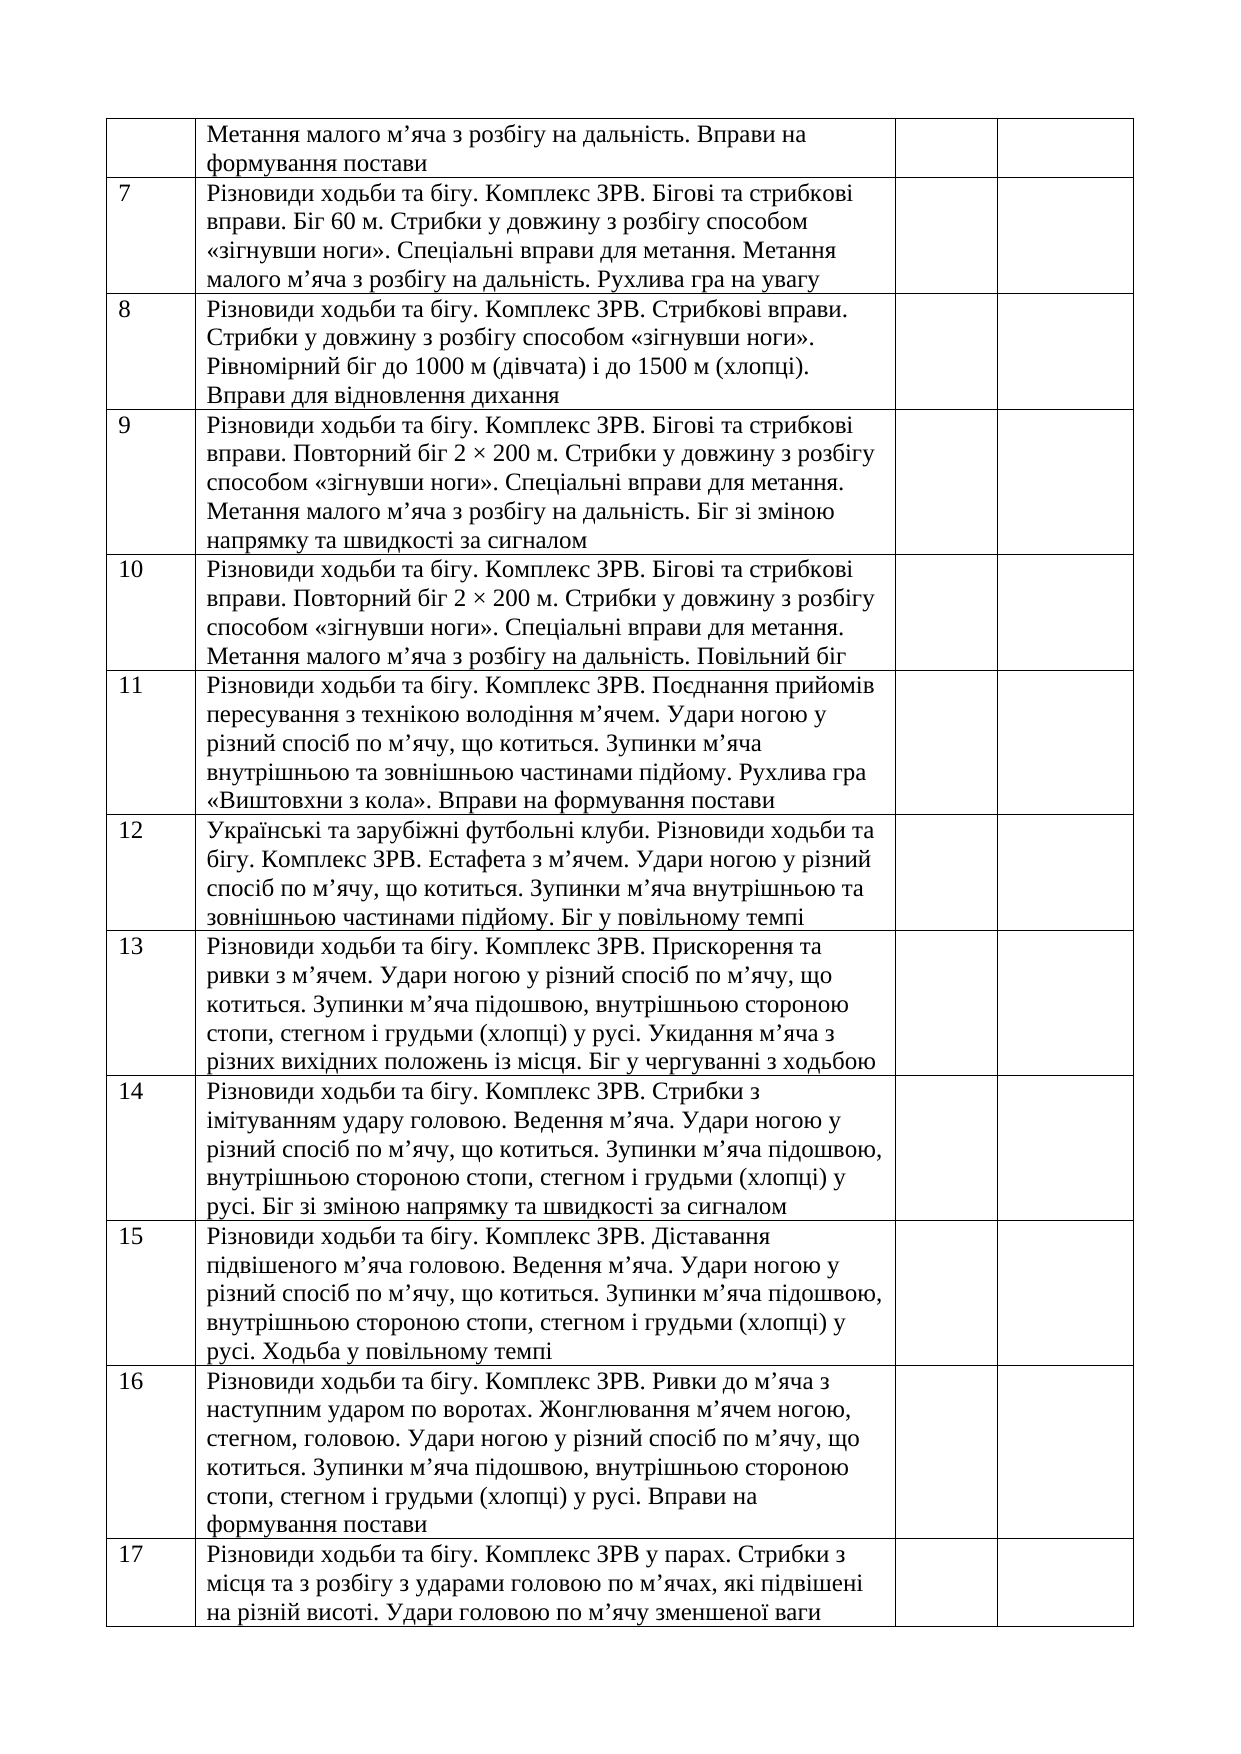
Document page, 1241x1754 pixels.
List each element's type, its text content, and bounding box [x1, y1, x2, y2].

table_cell Різновиди ходьби та бігу. Комплекс ЗРВ. Поєднання прийомів пересування з технікою володіння м’ячем. Удари ногою у різний спосіб по м’ячу, що котиться. Зупинки м’яча внутрішньою та зовнішньою частинами підйому. Рухлива гра «Виштовхни з кола». Вправи на формування постави [196, 671, 895, 814]
table_cell [896, 1076, 997, 1220]
table_cell 11 [107, 671, 195, 814]
table_cell Різновиди ходьби та бігу. Комплекс ЗРВ. Бігові та стрибкові вправи. Біг 60 м. Стрибки у довжину з розбігу способом «зігнувши ноги». Спеціальні вправи для метання. Метання малого м’яча з розбігу на дальність. Рухлива гра на увагу [196, 178, 895, 293]
table_cell [896, 1366, 997, 1538]
table_cell [896, 671, 997, 814]
table_cell 14 [107, 1076, 195, 1220]
table_cell 7 [107, 178, 195, 293]
table_cell 6 [107, 119, 195, 177]
table_cell [998, 410, 1133, 553]
table_cell 8 [107, 294, 195, 409]
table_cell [196, 1539, 895, 1626]
table_cell [896, 294, 997, 409]
table_cell 17 [107, 1539, 195, 1626]
table_cell [998, 294, 1133, 409]
table_cell 9 [107, 410, 195, 553]
table_cell [998, 671, 1133, 814]
table_cell Українські та зарубіжні футбольні клуби. Різновиди ходьби та бігу. Комплекс ЗРВ. Естафета з м’ячем. Удари ногою у різний спосіб по м’ячу, що котиться. Зупинки м’яча внутрішньою та зовнішньою частинами підйому. Біг у повільному темпі [196, 815, 895, 930]
table_cell [896, 178, 997, 293]
table_cell [998, 931, 1133, 1075]
table_cell 13 [107, 931, 195, 1075]
table_cell [896, 119, 997, 177]
table_cell Різновиди ходьби та бігу. Комплекс ЗРВ. Стрибкові вправи. Стрибки у довжину з розбігу способом «зігнувши ноги». Рівномірний біг до 1000 м (дівчата) і до 1500 м (хлопці). Вправи для відновлення дихання [196, 294, 895, 409]
table_cell [896, 1221, 997, 1365]
table_cell 16 [107, 1366, 195, 1538]
table_cell [896, 1539, 997, 1626]
table_cell 12 [107, 815, 195, 930]
table_cell [998, 1539, 1133, 1626]
table_cell [998, 178, 1133, 293]
table_cell Різновиди ходьби та бігу. Комплекс ЗРВ. Ривки до м’яча з наступним ударом по воротах. Жонглювання м’ячем ногою, стегном, головою. Удари ногою у різний спосіб по м’ячу, що котиться. Зупинки м’яча підошвою, внутрішньою стороною стопи, стегном і грудьми (хлопці) у русі. Вправи на формування постави [196, 1366, 895, 1538]
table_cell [196, 119, 895, 177]
table_cell Різновиди ходьби та бігу. Комплекс ЗРВ. Бігові та стрибкові вправи. Повторний біг 2 × 200 м. Стрибки у довжину з розбігу способом «зігнувши ноги». Спеціальні вправи для метання. Метання малого м’яча з розбігу на дальність. Повільний біг [196, 555, 895, 669]
table_cell Різновиди ходьби та бігу. Комплекс ЗРВ. Стрибки з імітуванням удару головою. Ведення м’яча. Удари ногою у різний спосіб по м’ячу, що котиться. Зупинки м’яча підошвою, внутрішньою стороною стопи, стегном і грудьми (хлопці) у русі. Біг зі зміною напрямку та швидкості за сигналом [196, 1076, 895, 1220]
table_cell [998, 1076, 1133, 1220]
table_cell [998, 815, 1133, 930]
table_cell Різновиди ходьби та бігу. Комплекс ЗРВ. Бігові та стрибкові вправи. Повторний біг 2 × 200 м. Стрибки у довжину з розбігу способом «зігнувши ноги». Спеціальні вправи для метання. Метання малого м’яча з розбігу на дальність. Біг зі зміною напрямку та швидкості за сигналом [196, 410, 895, 553]
table_cell [896, 815, 997, 930]
table_cell [896, 555, 997, 669]
table_cell Різновиди ходьби та бігу. Комплекс ЗРВ. Прискорення та ривки з м’ячем. Удари ногою у різний спосіб по м’ячу, що котиться. Зупинки м’яча підошвою, внутрішньою стороною стопи, стегном і грудьми (хлопці) у русі. Укидання м’яча з різних вихідних положень із місця. Біг у чергуванні з ходьбою [196, 931, 895, 1075]
table_cell [998, 119, 1133, 177]
table_cell [998, 555, 1133, 669]
table_cell 10 [107, 555, 195, 669]
table_cell Різновиди ходьби та бігу. Комплекс ЗРВ. Діставання підвішеного м’яча головою. Ведення м’яча. Удари ногою у різний спосіб по м’ячу, що котиться. Зупинки м’яча підошвою, внутрішньою стороною стопи, стегном і грудьми (хлопці) у русі. Ходьба у повільному темпі [196, 1221, 895, 1365]
table_cell [896, 931, 997, 1075]
table_cell [998, 1221, 1133, 1365]
table_cell 15 [107, 1221, 195, 1365]
table_cell [896, 410, 997, 553]
table_cell [998, 1366, 1133, 1538]
